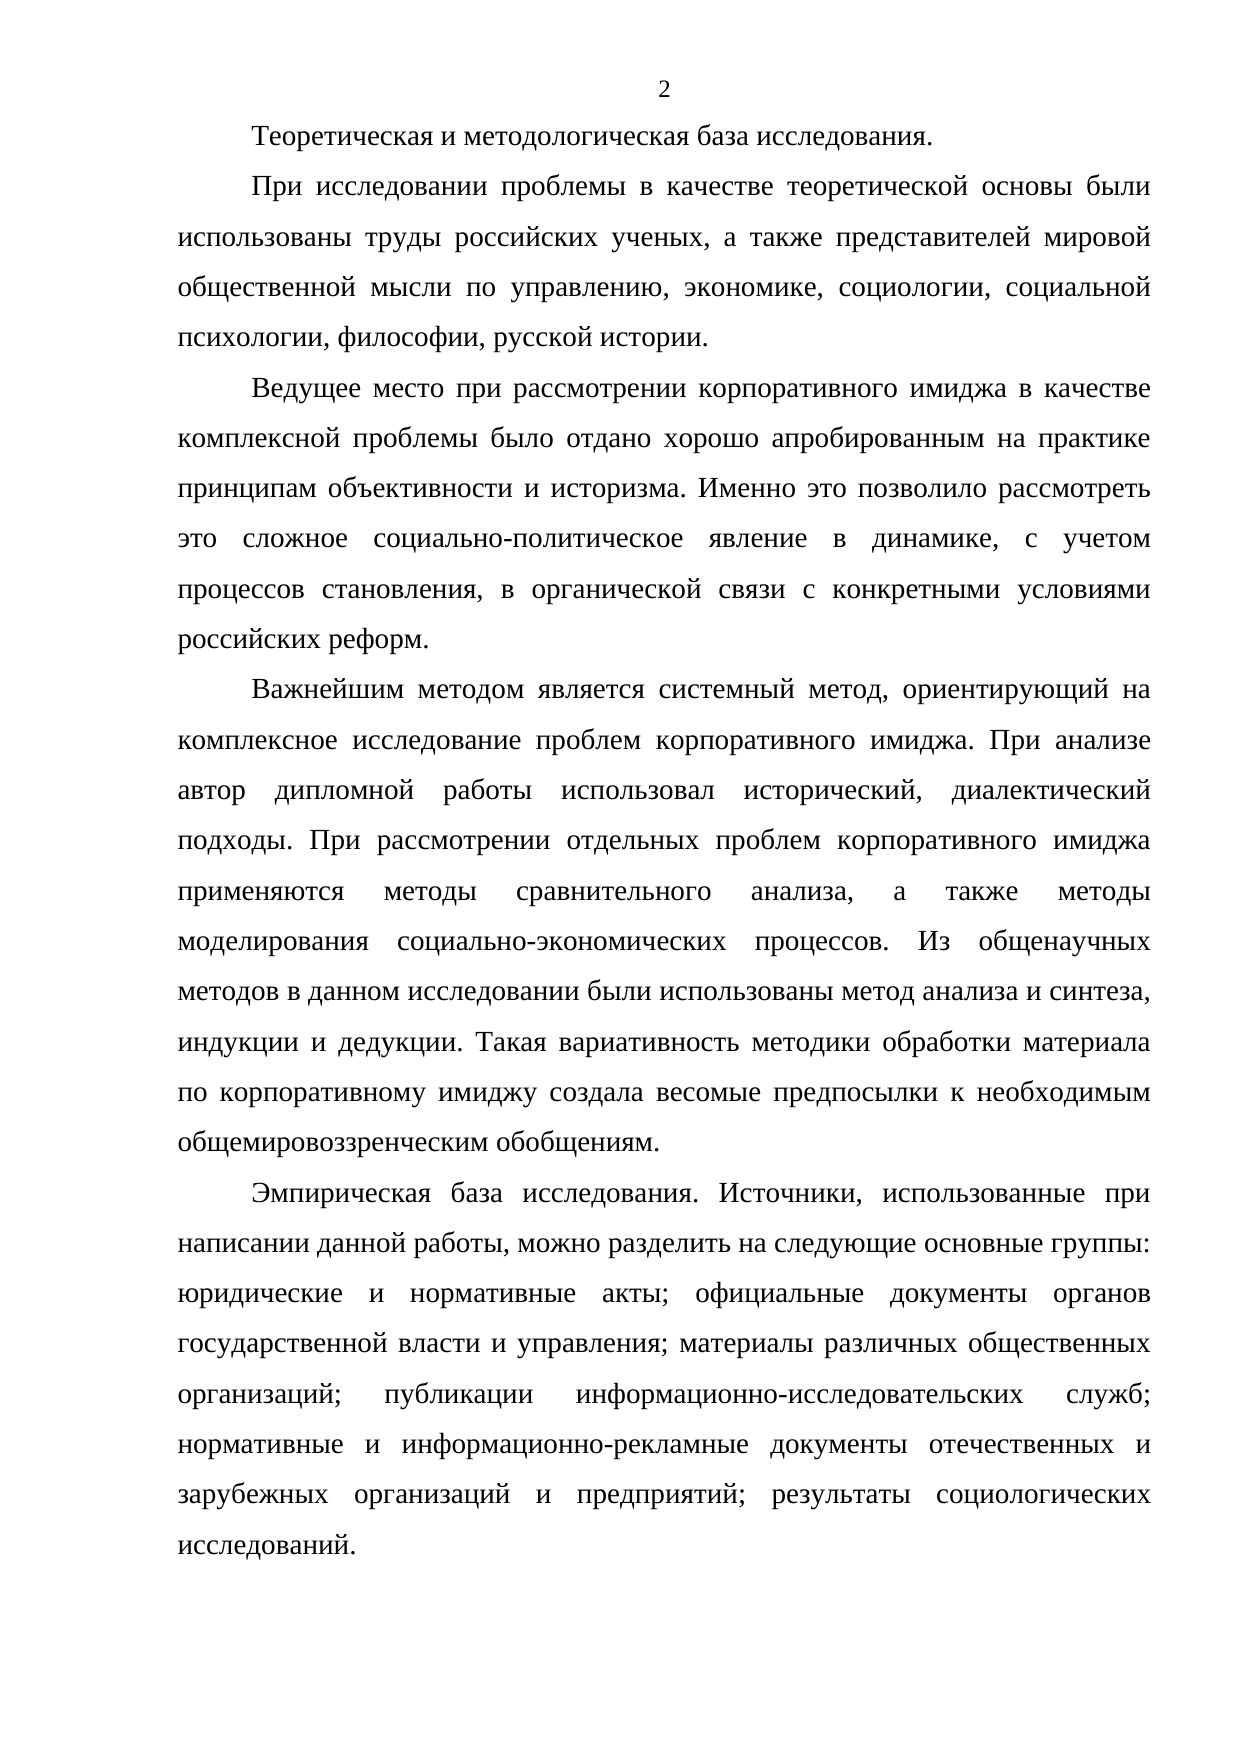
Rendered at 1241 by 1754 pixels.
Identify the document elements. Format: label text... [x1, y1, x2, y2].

text При исследовании проблемы в качестве теоретической основы были использованы труды российских ученых, а также представителей мировой общественной мысли по управлению, экономике, социологии, социальной психологии, философии, русской истории. [177, 168, 1152, 353]
text Важнейшим методом является системный метод, ориентирующий на комплексное исследование проблем корпоративного имиджа. При анализе автор дипломной работы использовал исторический, диалектический подходы. При рассмотрении отдельных проблем корпоративного имиджа применяются методы сравнительного анализа, а также методы моделирования социально-экономических процессов. Из общенаучных методов в данном исследовании были использованы метод анализа и синтеза, индукции и дедукции. Такая вариативность методики обработки материала по корпоративному имиджу создала весомые предпосылки к необходимым общемировоззренческим обобщениям. [177, 672, 1152, 1158]
text Теоретическая и методологическая база исследования. [177, 118, 1152, 152]
text Эмпирическая база исследования. Источники, использованные при написании данной работы, можно разделить на следующие основные группы: юридические и нормативные акты; официальные документы органов государственной власти и управления; материалы различных общественных организаций; публикации информационно-исследовательских служб; нормативные и информационно-рекламные документы отечественных и зарубежных организаций и предприятий; результаты социологических исследований. [177, 1175, 1152, 1560]
text Ведущее место при рассмотрении корпоративного имиджа в качестве комплексной проблемы было отдано хорошо апробированным на практике принципам объективности и историзма. Именно это позволило рассмотреть это сложное социально-политическое явление в динамике, с учетом процессов становления, в органической связи с конкретными условиями российских реформ. [177, 370, 1152, 655]
